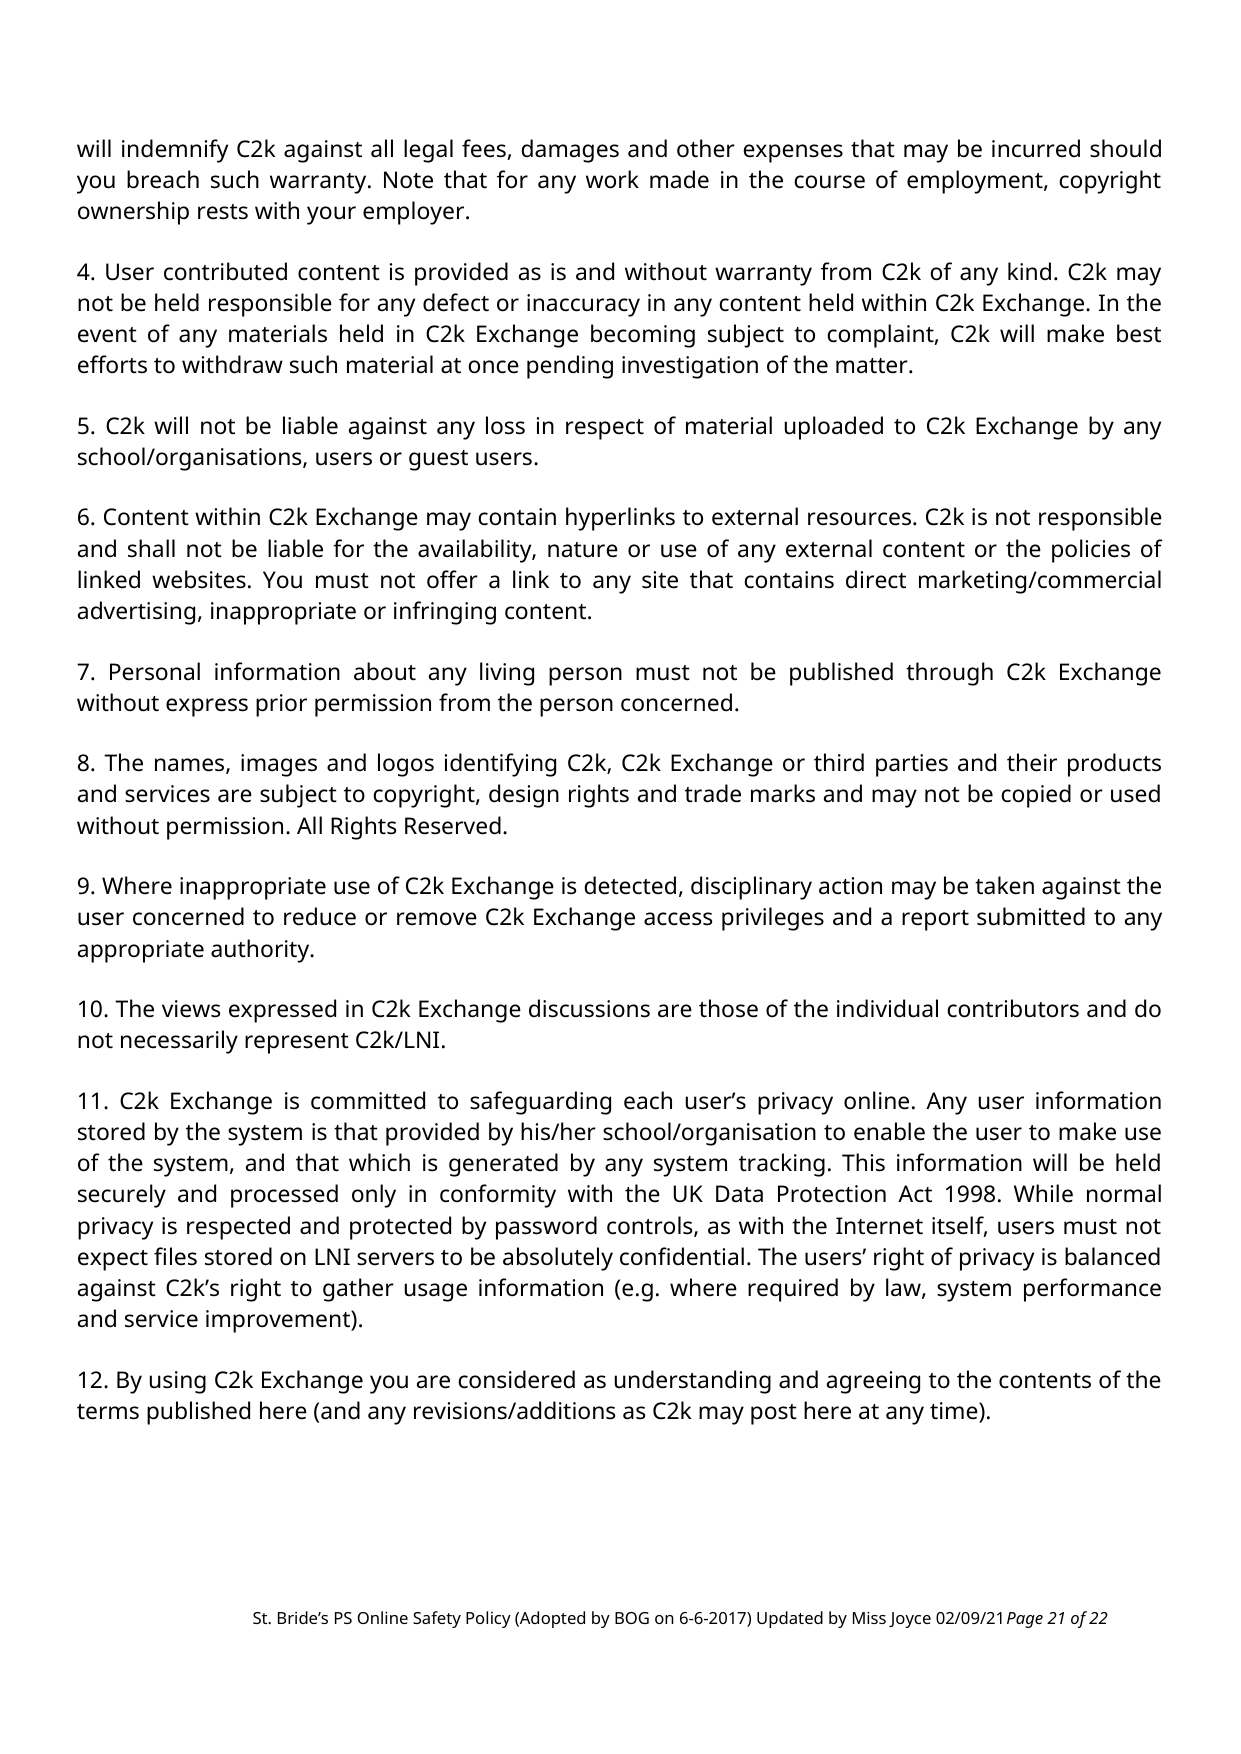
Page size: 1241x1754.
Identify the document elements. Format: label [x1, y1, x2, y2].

table_cell [75, 102, 1165, 1488]
